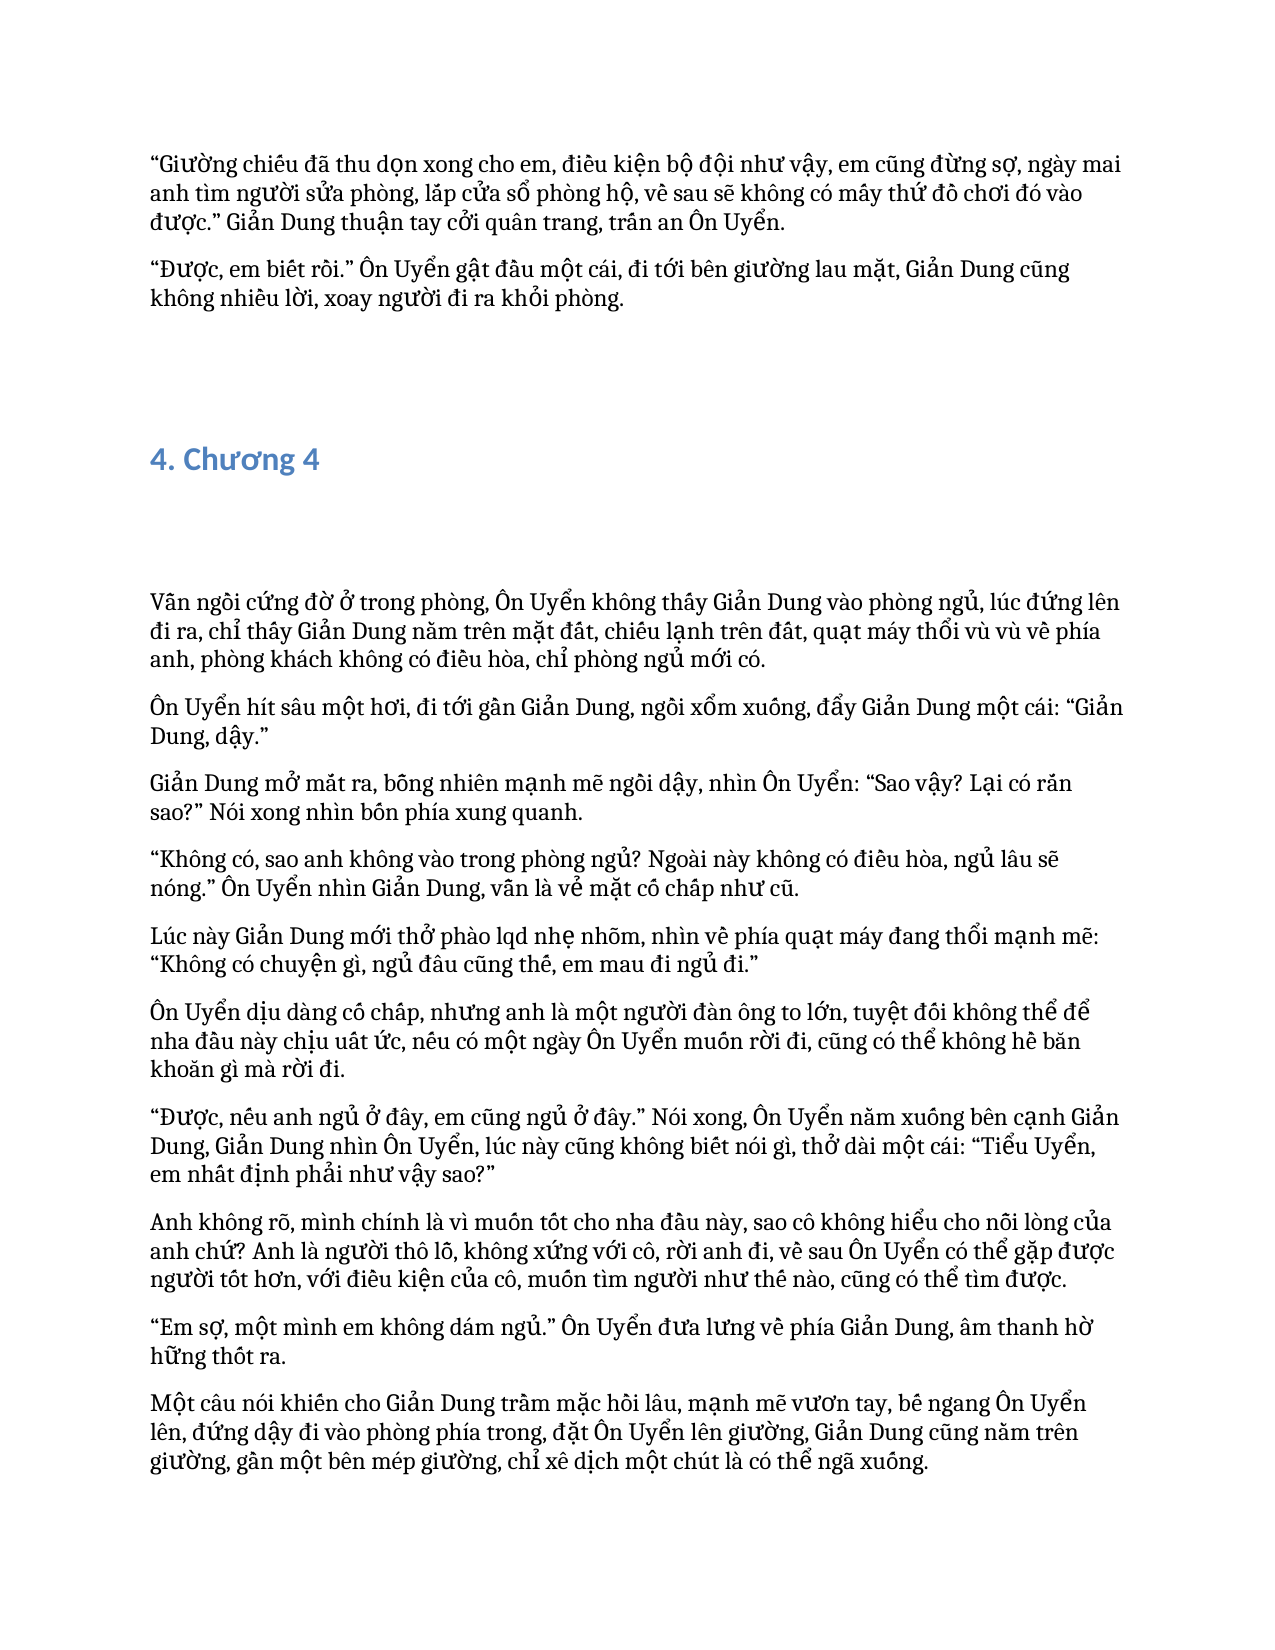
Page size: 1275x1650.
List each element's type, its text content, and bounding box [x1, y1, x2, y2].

text “Giường chiếu đã thu dọn xong cho em, điều kiện bộ đội như vậy, em cũng đừng sợ, ngày mai anh tìm người sửa phòng, lắp cửa sổ phòng hộ, về sau sẽ không có mấy thứ đồ chơi đó vào được.” Giản Dung thuận tay cởi quân trang, trấn an Ôn Uyển. [150, 150, 1125, 236]
text Giản Dung mở mắt ra, bỗng nhiên mạnh mẽ ngồi dậy, nhìn Ôn Uyển: “Sao vậy? Lại có rắn sao?” Nói xong nhìn bốn phía xung quanh. [150, 769, 1125, 827]
text “Được, em biết rồi.” Ôn Uyển gật đầu một cái, đi tới bên giường lau mặt, Giản Dung cũng không nhiều lời, xoay người đi ra khỏi phòng. [150, 255, 1125, 312]
text “Em sợ, một mình em không dám ngủ.” Ôn Uyển đưa lưng về phía Giản Dung, âm thanh hờ hững thốt ra. [150, 1313, 1125, 1370]
text “Không có, sao anh không vào trong phòng ngủ? Ngoài này không có điều hòa, ngủ lâu sẽ nóng.” Ôn Uyển nhìn Giản Dung, vẫn là vẻ mặt cố chấp như cũ. [150, 845, 1125, 903]
text Vẫn ngồi cứng đờ ở trong phòng, Ôn Uyển không thấy Giản Dung vào phòng ngủ, lúc đứng lên đi ra, chỉ thấy Giản Dung nằm trên mặt đất, chiếu lạnh trên đất, quạt máy thổi vù vù về phía anh, phòng khách không có điều hòa, chỉ phòng ngủ mới có. [150, 588, 1125, 674]
text Một câu nói khiến cho Giản Dung trầm mặc hồi lâu, mạnh mẽ vươn tay, bế ngang Ôn Uyển lên, đứng dậy đi vào phòng phía trong, đặt Ôn Uyển lên giường, Giản Dung cũng nằm trên giường, gần một bên mép giường, chỉ xê dịch một chút là có thể ngã xuống. [150, 1389, 1125, 1475]
text Lúc này Giản Dung mới thở phào lqd nhẹ nhõm, nhìn về phía quạt máy đang thổi mạnh mẽ: “Không có chuyện gì, ngủ đâu cũng thế, em mau đi ngủ đi.” [150, 922, 1125, 979]
subtitle 4. Chương 4 [150, 438, 1125, 479]
text “Được, nếu anh ngủ ở đây, em cũng ngủ ở đây.” Nói xong, Ôn Uyển nằm xuống bên cạnh Giản Dung, Giản Dung nhìn Ôn Uyển, lúc này cũng không biết nói gì, thở dài một cái: “Tiểu Uyển, em nhất định phải như vậy sao?” [150, 1103, 1125, 1189]
text Ôn Uyển dịu dàng cố chấp, nhưng anh là một người đàn ông to lớn, tuyệt đối không thể để nha đầu này chịu uất ức, nếu có một ngày Ôn Uyển muốn rời đi, cũng có thể không hề băn khoăn gì mà rời đi. [150, 998, 1125, 1084]
text Ôn Uyển hít sâu một hơi, đi tới gần Giản Dung, ngồi xổm xuống, đẩy Giản Dung một cái: “Giản Dung, dậy.” [150, 693, 1125, 750]
text Anh không rõ, mình chính là vì muốn tốt cho nha đầu này, sao cô không hiểu cho nỗi lòng của anh chứ? Anh là người thô lỗ, không xứng với cô, rời anh đi, về sau Ôn Uyển có thể gặp được người tốt hơn, với điều kiện của cô, muốn tìm người như thế nào, cũng có thể tìm được. [150, 1208, 1125, 1294]
